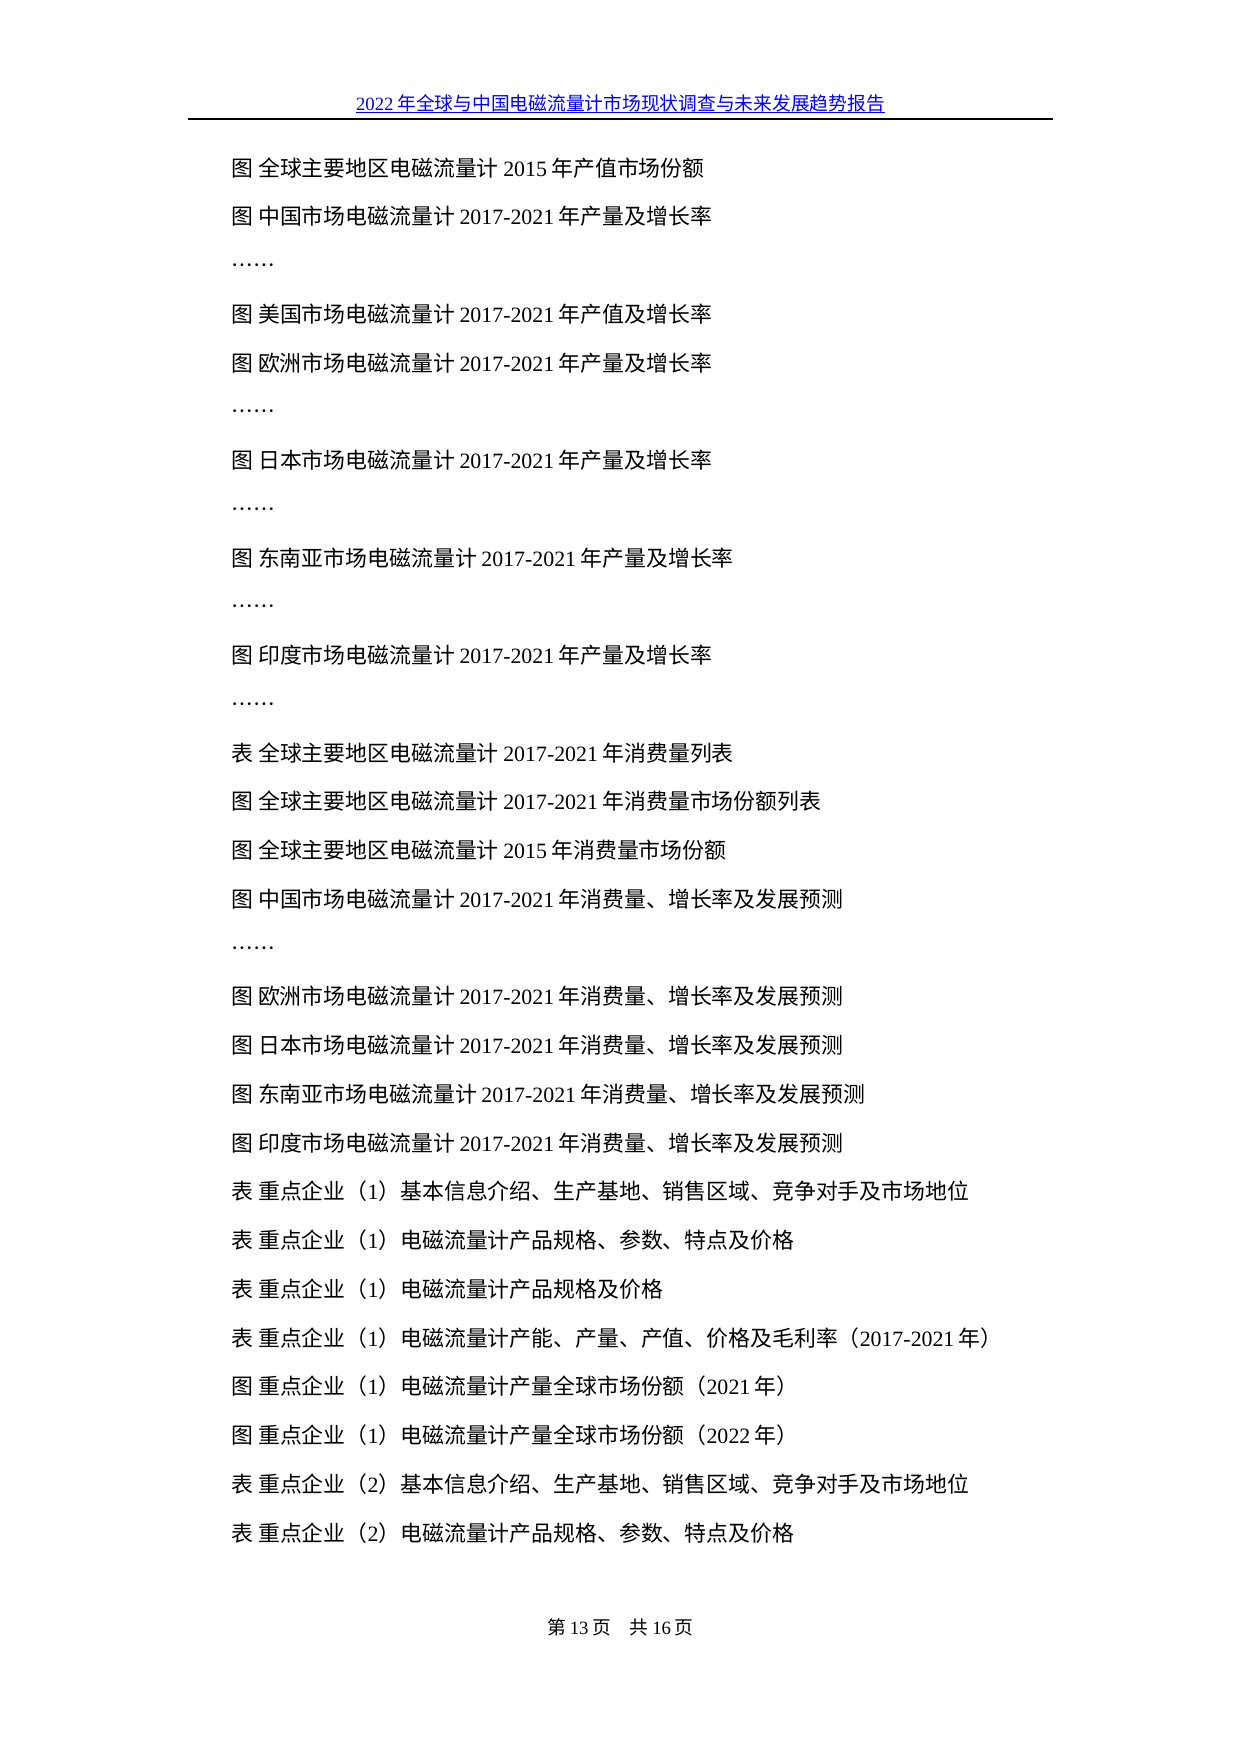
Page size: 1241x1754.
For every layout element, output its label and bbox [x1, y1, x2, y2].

text [187, 150, 1053, 1548]
